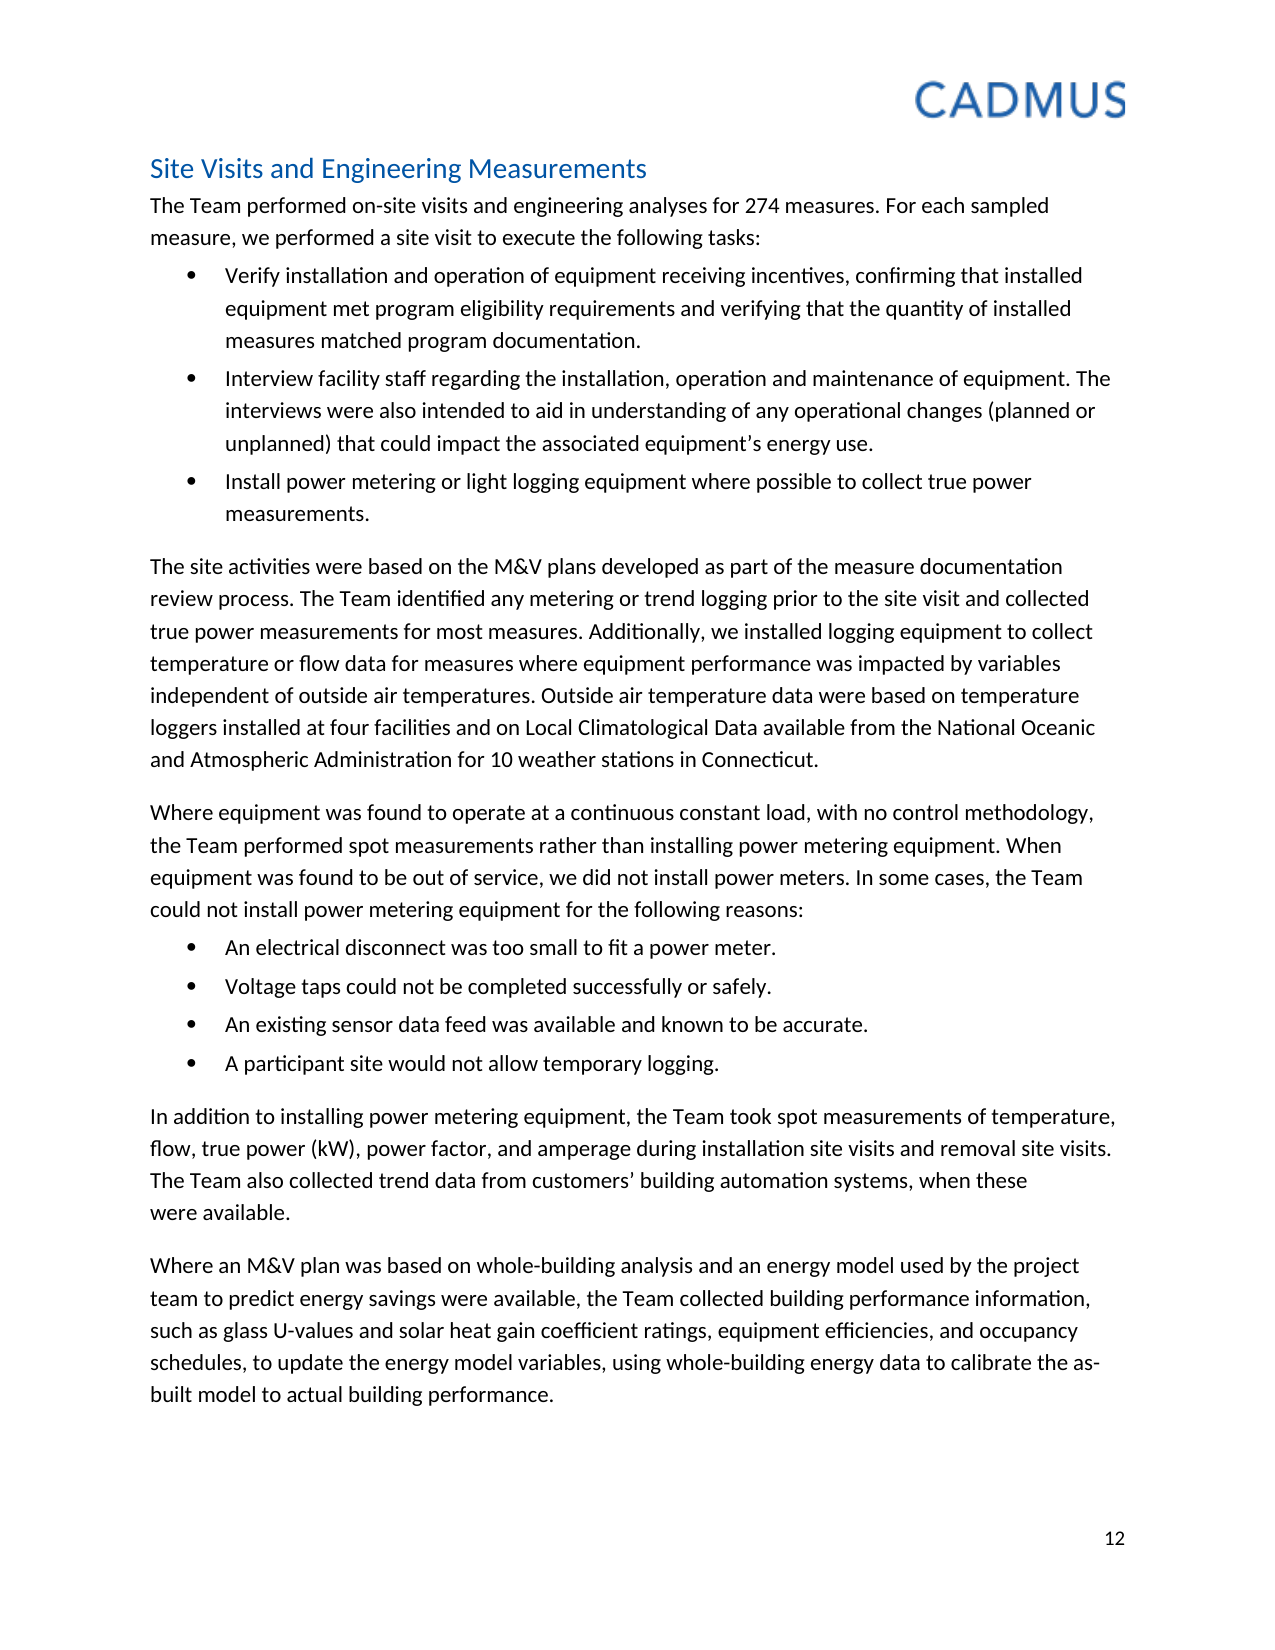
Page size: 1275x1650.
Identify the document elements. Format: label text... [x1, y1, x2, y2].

text A participant site would not allow temporary logging. [187, 1049, 1125, 1077]
text Where equipment was found to operate at a continuous constant load, with no control methodology, the Team performed spot measurements rather than installing power metering equipment. When equipment was found to be out of service, we did not install power meters. In some cases, the Team could not install power metering equipment for the following reasons: [150, 798, 1125, 923]
text The Team performed on-site visits and engineering analyses for 274 measures. For each sampled measure, we performed a site visit to execute the following tasks: [150, 191, 1125, 251]
text Where an M&V plan was based on whole-building analysis and an energy model used by the project team to predict energy savings were available, the Team collected building performance information, such as glass U-values and solar heat gain coefficient ratings, equipment efficiencies, and occupancy schedules, to update the energy model variables, using whole-building energy data to calibrate the as-built model to actual building performance. [150, 1251, 1125, 1408]
text An electrical disconnect was too small to fit a power meter. [187, 933, 1125, 962]
text Install power metering or light logging equipment where possible to collect true power measurements. [187, 467, 1125, 527]
text An existing sensor data feed was available and known to be accurate. [187, 1010, 1125, 1038]
subtitle Site Visits and Engineering Measurements [150, 150, 1125, 186]
list Verify installation and operation of equipment receiving incentives, confirming that installed equipment met program eligibility requirements and verifying that the quantity of installed measures matched program documentation. [187, 262, 1125, 354]
text In addition to installing power metering equipment, the Team took spot measurements of temperature, flow, true power (kW), power factor, and amperage during installation site visits and removal site visits. The Team also collected trend data from customers’ building automation systems, when these were available. [150, 1102, 1125, 1226]
text Voltage taps could not be completed successfully or safely. [187, 972, 1125, 1000]
list Interview facility staff regarding the installation, operation and maintenance of equipment. The interviews were also intended to aid in understanding of any operational changes (planned or unplanned) that could impact the associated equipment’s energy use. [187, 364, 1125, 457]
text The site activities were based on the M&V plans developed as part of the measure documentation review process. The Team identified any metering or trend logging prior to the site visit and collected true power measurements for most measures. Additionally, we installed logging equipment to collect temperature or flow data for measures where equipment performance was impacted by variables independent of outside air temperatures. Outside air temperature data were based on temperature loggers installed at four facilities and on Local Climatological Data available from the National Oceanic and Atmospheric Administration for 10 weather stations in Connecticut. [150, 552, 1125, 773]
